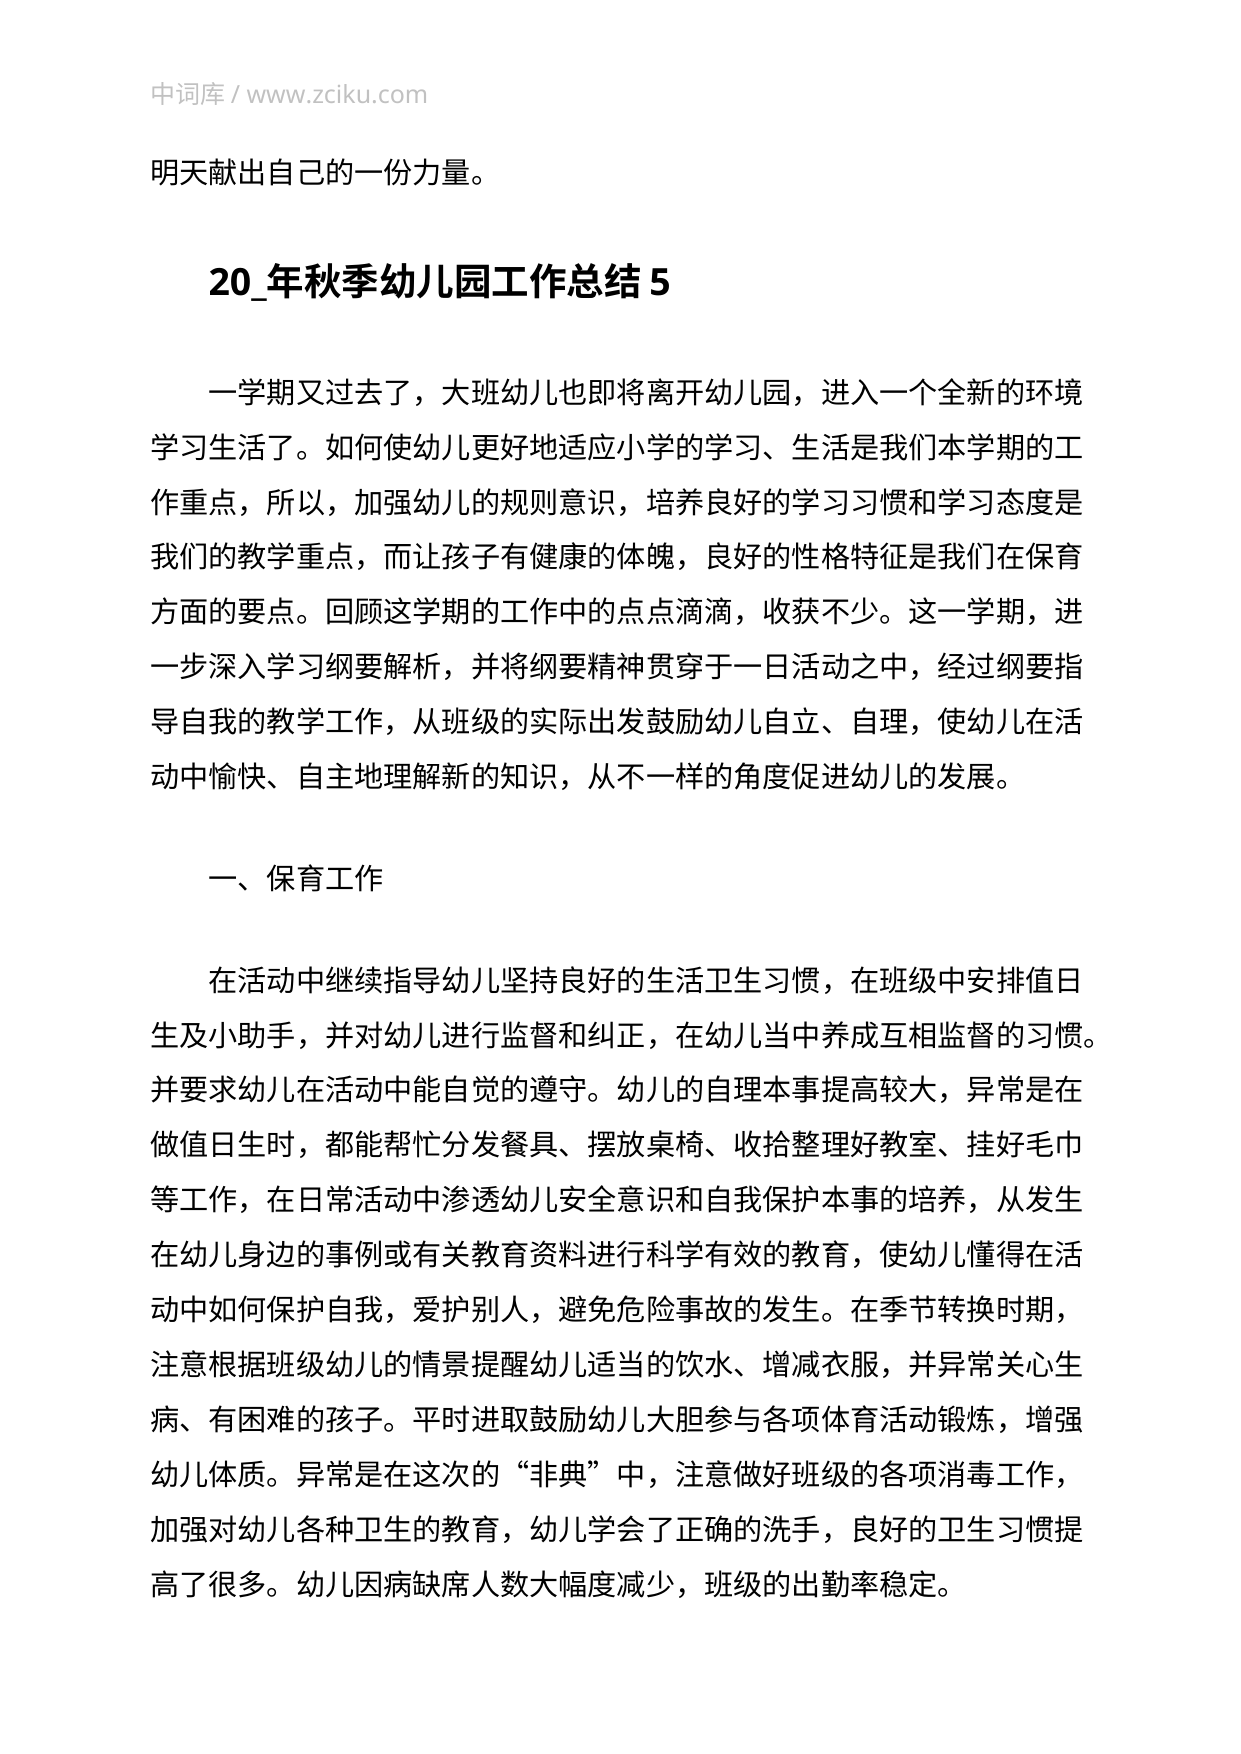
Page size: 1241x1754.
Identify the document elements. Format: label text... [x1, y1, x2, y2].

text 一、保育工作 [150, 855, 1090, 898]
text 一学期又过去了，大班幼儿也即将离开幼儿园，进入一个全新的环境学习生活了。如何使幼儿更好地适应小学的学习、生活是我们本学期的工作重点，所以，加强幼儿的规则意识，培养良好的学习习惯和学习态度是我们的教学重点，而让孩子有健康的体魄，良好的性格特征是我们在保育方面的要点。回顾这学期的工作中的点点滴滴，收获不少。这一学期，进一步深入学习纲要解析，并将纲要精神贯穿于一日活动之中，经过纲要指导自我的教学工作，从班级的实际出发鼓励幼儿自立、自理，使幼儿在活动中愉快、自主地理解新的知识，从不一样的角度促进幼儿的发展。 [150, 369, 1090, 796]
text 20_年秋季幼儿园工作总结5 [150, 252, 1090, 306]
text 在活动中继续指导幼儿坚持良好的生活卫生习惯，在班级中安排值日生及小助手，并对幼儿进行监督和纠正，在幼儿当中养成互相监督的习惯。并要求幼儿在活动中能自觉的遵守。幼儿的自理本事提高较大，异常是在做值日生时，都能帮忙分发餐具、摆放桌椅、收拾整理好教室、挂好毛巾等工作，在日常活动中渗透幼儿安全意识和自我保护本事的培养，从发生在幼儿身边的事例或有关教育资料进行科学有效的教育，使幼儿懂得在活动中如何保护自我，爱护别人，避免危险事故的发生。在季节转换时期，注意根据班级幼儿的情景提醒幼儿适当的饮水、增减衣服，并异常关心生病、有困难的孩子。平时进取鼓励幼儿大胆参与各项体育活动锻炼，增强幼儿体质。异常是在这次的“非典”中，注意做好班级的各项消毒工作，加强对幼儿各种卫生的教育，幼儿学会了正确的洗手，良好的卫生习惯提高了很多。幼儿因病缺席人数大幅度减少，班级的出勤率稳定。 [150, 957, 1090, 1603]
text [150, 150, 1090, 192]
